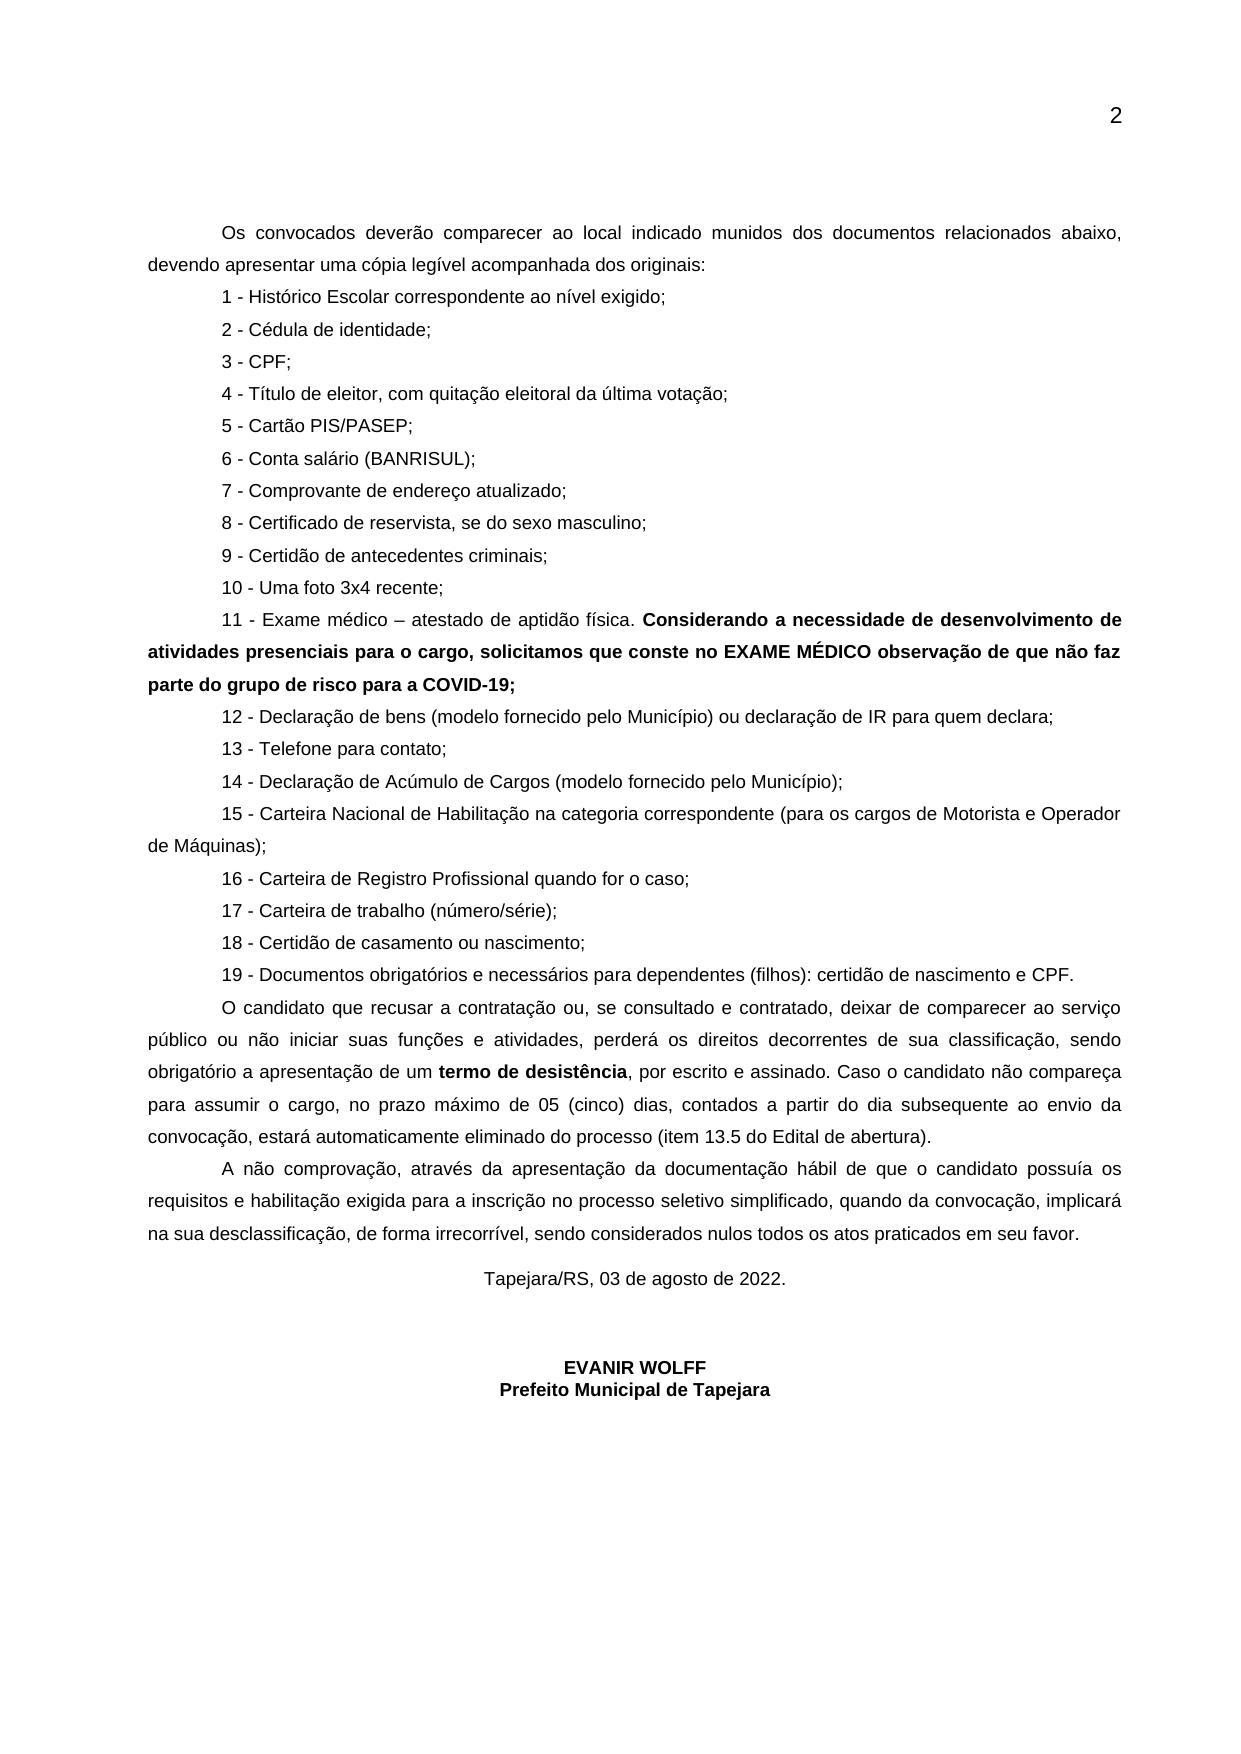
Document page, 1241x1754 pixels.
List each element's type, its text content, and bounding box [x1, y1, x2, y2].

text 1 - Histórico Escolar correspondente ao nível exigido; [148, 286, 1122, 308]
text O candidato que recusar a contratação ou, se consultado e contratado, deixar de comparecer ao serviço público ou não iniciar suas funções e atividades, perderá os direitos decorrentes de sua classificação, sendo obrigatório a apresentação de um termo de desistência, por escrito e assinado. Caso o candidato não compareça para assumir o cargo, no prazo máximo de 05 (cinco) dias, contados a partir do dia subsequente ao envio da convocação, estará automaticamente eliminado do processo (item 13.5 do Edital de abertura). [148, 997, 1122, 1147]
text 14 - Declaração de Acúmulo de Cargos (modelo fornecido pelo Município); [148, 771, 1122, 792]
text Os convocados deverão comparecer ao local indicado munidos dos documentos relacionados abaixo, devendo apresentar uma cópia legível acompanhada dos originais: [148, 222, 1122, 275]
text 17 - Carteira de trabalho (número/série); [148, 900, 1122, 921]
text 13 - Telefone para contato; [148, 738, 1122, 760]
text 16 - Carteira de Registro Profissional quando for o caso; [148, 867, 1122, 889]
text 5 - Cartão PIS/PASEP; [148, 415, 1122, 437]
text 10 - Uma foto 3x4 recente; [148, 577, 1122, 598]
text 4 - Título de eleitor, com quitação eleitoral da última votação; [148, 383, 1122, 404]
text 12 - Declaração de bens (modelo fornecido pelo Município) ou declaração de IR para quem declara; [148, 706, 1122, 727]
text Tapejara/RS, 03 de agosto de 2022. [148, 1267, 1122, 1289]
text 2 - Cédula de identidade; [148, 318, 1122, 340]
text A não comprovação, através da apresentação da documentação hábil de que o candidato possuía os requisitos e habilitação exigida para a inscrição no processo seletivo simplificado, quando da convocação, implicará na sua desclassificação, de forma irrecorrível, sendo considerados nulos todos os atos praticados em seu favor. [148, 1158, 1122, 1244]
text 7 - Comprovante de endereço atualizado; [148, 480, 1122, 501]
text 18 - Certidão de casamento ou nascimento; [148, 932, 1122, 953]
text 8 - Certificado de reservista, se do sexo masculino; [148, 512, 1122, 534]
text 15 - Carteira Nacional de Habilitação na categoria correspondente (para os cargos de Motorista e Operador de Máquinas); [148, 803, 1122, 857]
text 11 - Exame médico – atestado de aptidão física. Considerando a necessidade de desenvolvimento de atividades presenciais para o cargo, solicitamos que conste no EXAME MÉDICO observação de que não faz parte do grupo de risco para a COVID-19; [148, 609, 1122, 695]
text 9 - Certidão de antecedentes criminais; [148, 544, 1122, 566]
text 6 - Conta salário (BANRISUL); [148, 448, 1122, 469]
text Prefeito Municipal de Tapejara [148, 1378, 1122, 1400]
text 19 - Documentos obrigatórios e necessários para dependentes (filhos): certidão de nascimento e CPF. [148, 964, 1122, 986]
text EVANIR WOLFF [148, 1357, 1122, 1378]
text 3 - CPF; [148, 351, 1122, 372]
